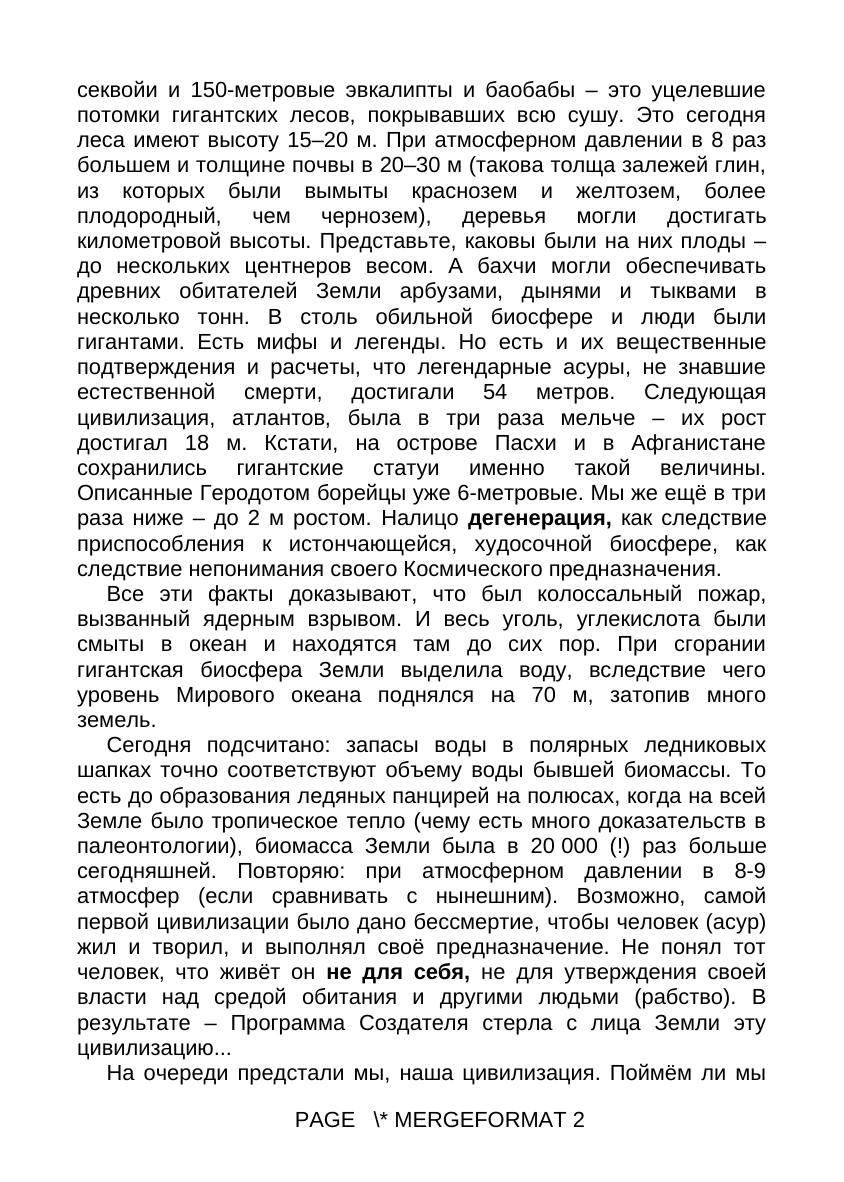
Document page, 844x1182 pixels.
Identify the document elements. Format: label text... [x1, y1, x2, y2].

text Сегодня подсчитано: запасы воды в полярных ледниковых шапках точно соответствуют объему воды бывшей биомассы. То есть до образования ледяных панцирей на полюсах, когда на всей Земле было тропическое тепло (чему есть много доказательств в палеонтологии), биомасса Земли была в 20 000 (!) раз больше сегодняшней. Повторяю: при атмосферном давлении в 8-9 атмосфер (если сравнивать с нынешним). Возможно, самой первой цивилизации было дано бессмертие, чтобы человек (асур) жил и творил, и выполнял своё предназначение. Не понял тот человек, что живёт он не для себя, не для утверждения своей власти над средой обитания и другими людьми (рабство). В результате – Программа Создателя стерла с лица Земли эту цивилизацию... [77, 732, 767, 1060]
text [77, 1060, 767, 1085]
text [77, 77, 767, 581]
text Все эти факты доказывают, что был колоссальный пожар, вызванный ядерным взрывом. И весь уголь, углекислота были смыты в океан и находятся там до сих пор. При сгорании гигантская биосфера Земли выделила воду, вследствие чего уровень Мирового океана поднялся на , затопив много земель. [77, 581, 767, 732]
